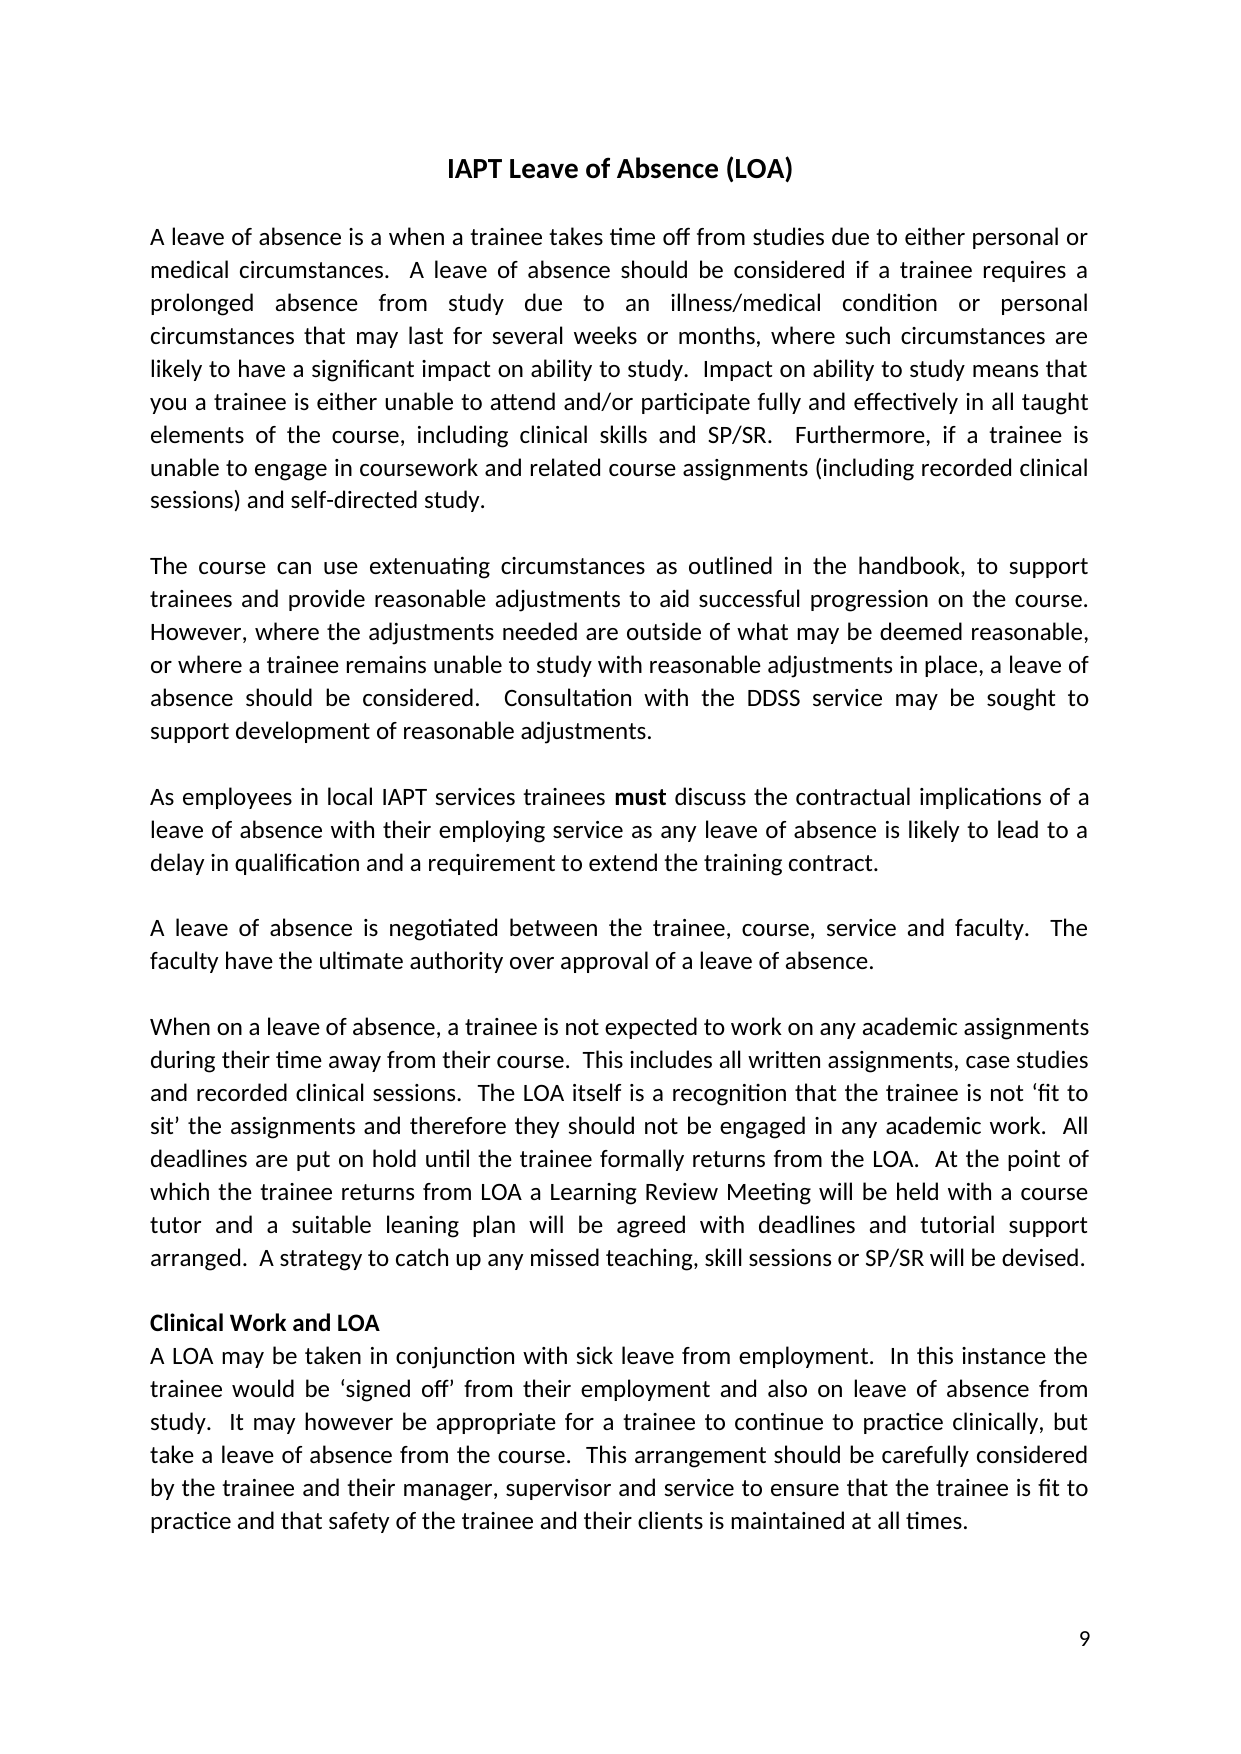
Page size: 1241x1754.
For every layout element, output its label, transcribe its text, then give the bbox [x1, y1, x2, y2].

text When on a leave of absence, a trainee is not expected to work on any academic assignments during their time away from their course. This includes all written assignments, case studies and recorded clinical sessions. The LOA itself is a recognition that the trainee is not ‘fit to sit’ the assignments and therefore they should not be engaged in any academic work. All deadlines are put on hold until the trainee formally returns from the LOA. At the point of which the trainee returns from LOA a Learning Review Meeting will be held with a course tutor and a suitable leaning plan will be agreed with deadlines and tutorial support arranged. A strategy to catch up any missed teaching, skill sessions or SP/SR will be devised. [150, 1011, 1090, 1272]
text A leave of absence is negotiated between the trainee, course, service and faculty. The faculty have the ultimate authority over approval of a leave of absence. [150, 913, 1090, 976]
text The course can use extenuating circumstances as outlined in the handbook, to support trainees and provide reasonable adjustments to aid successful progression on the course. However, where the adjustments needed are outside of what may be deemed reasonable, or where a trainee remains unable to study with reasonable adjustments in place, a leave of absence should be considered. Consultation with the DDSS service may be sought to support development of reasonable adjustments. [150, 551, 1090, 746]
text A leave of absence is a when a trainee takes time off from studies due to either personal or medical circumstances. A leave of absence should be considered if a trainee requires a prolonged absence from study due to an illness/medical condition or personal circumstances that may last for several weeks or months, where such circumstances are likely to have a significant impact on ability to study. Impact on ability to study means that you a trainee is either unable to attend and/or participate fully and effectively in all taught elements of the course, including clinical skills and SP/SR. Furthermore, if a trainee is unable to engage in coursework and related course assignments (including recorded clinical sessions) and self-directed study. [150, 221, 1090, 515]
text A LOA may be taken in conjunction with sick leave from employment. In this instance the trainee would be ‘signed off’ from their employment and also on leave of absence from study. It may however be appropriate for a trainee to continue to practice clinically, but take a leave of absence from the course. This arrangement should be carefully considered by the trainee and their manager, supervisor and service to ensure that the trainee is fit to practice and that safety of the trainee and their clients is maintained at all times. [150, 1341, 1090, 1536]
text IAPT Leave of Absence (LOA) [150, 150, 1090, 186]
text Clinical Work and LOA [150, 1308, 1090, 1338]
text As employees in local IAPT services trainees must discuss the contractual implications of a leave of absence with their employing service as any leave of absence is likely to lead to a delay in qualification and a requirement to extend the training contract. [150, 781, 1090, 877]
